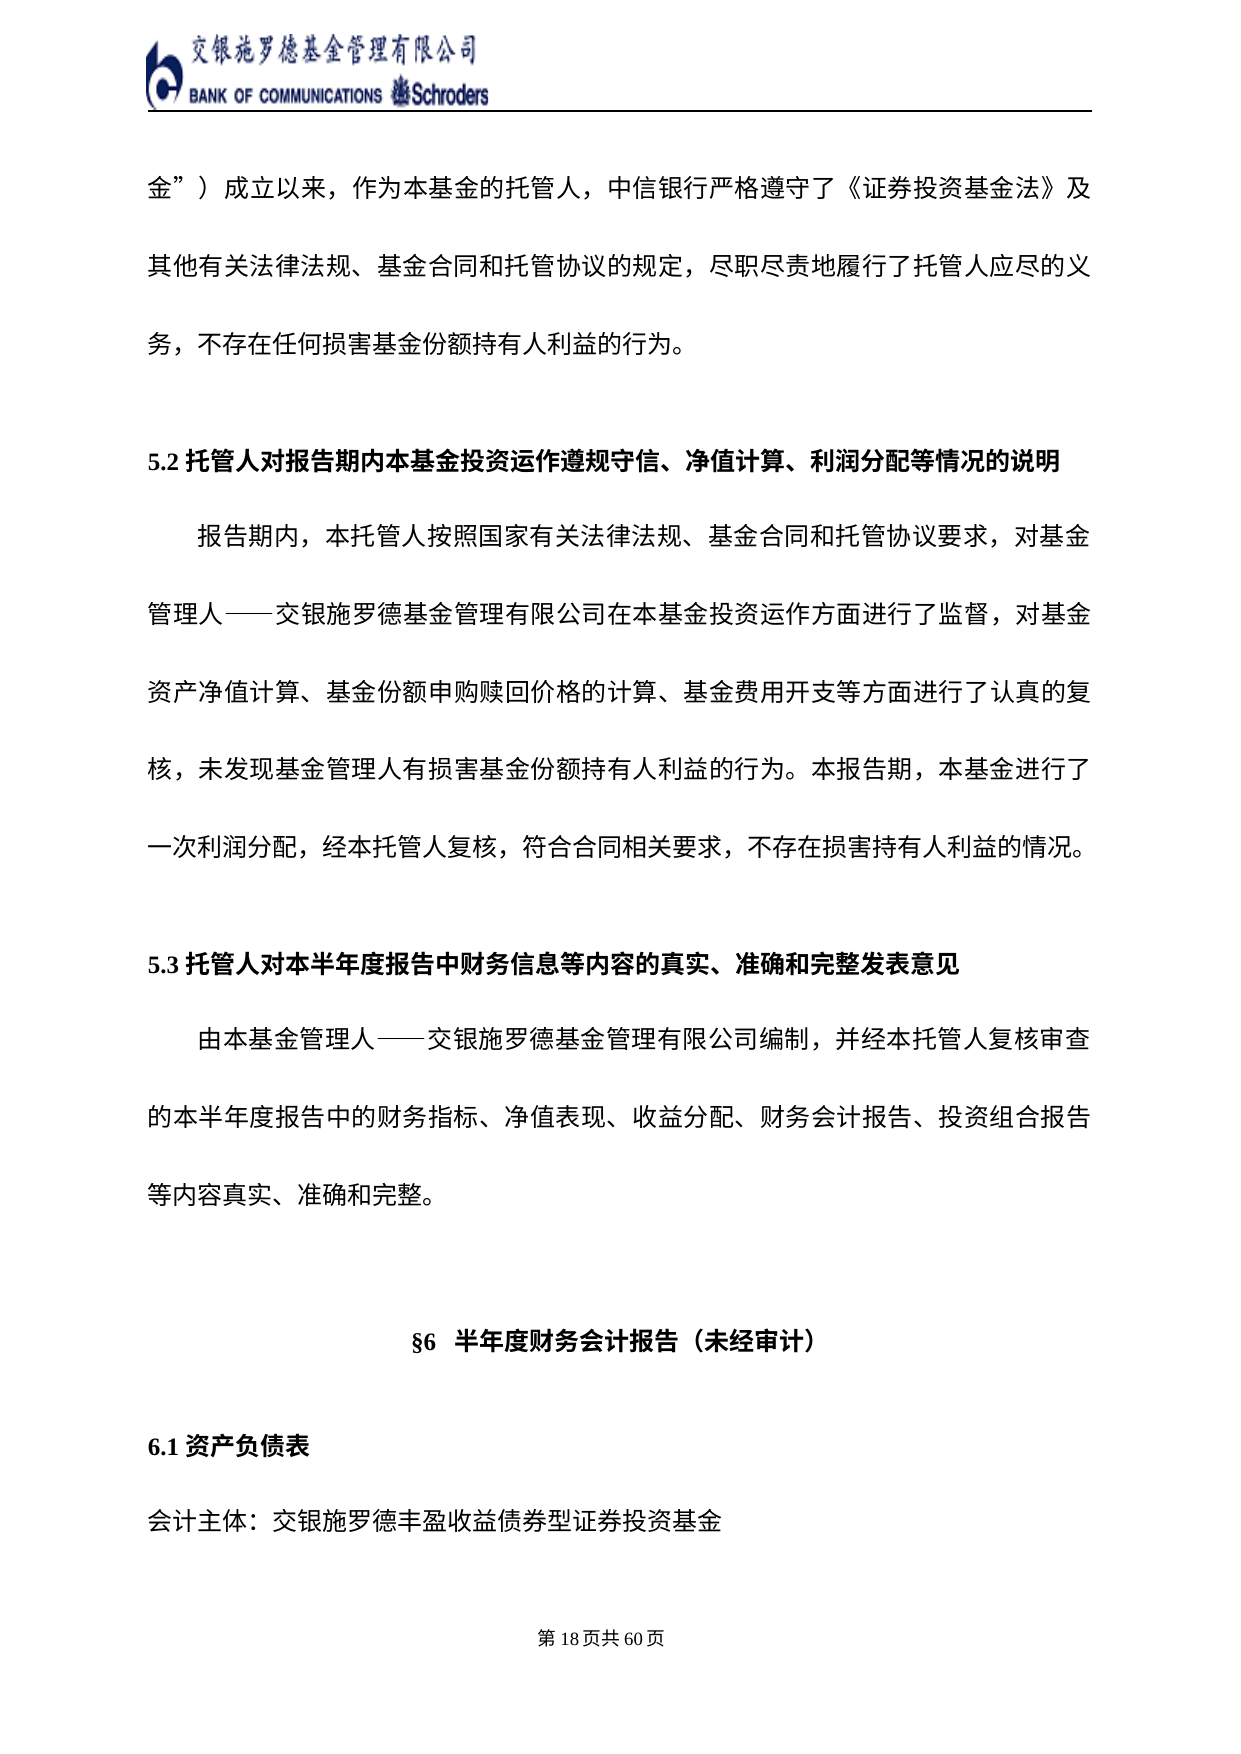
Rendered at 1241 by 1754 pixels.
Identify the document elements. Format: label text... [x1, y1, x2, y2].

picture [146, 34, 489, 110]
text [148, 154, 1092, 375]
subtitle §6 半年度财务会计报告（未经审计） [148, 1307, 1092, 1372]
subtitle 6.1 资产负债表 [148, 1412, 1092, 1477]
subtitle 5.3 托管人对本半年度报告中财务信息等内容的真实、准确和完整发表意见 [148, 930, 1092, 995]
text 会计主体：交银施罗德丰盈收益债券型证券投资基金 [148, 1487, 1092, 1552]
text 报告期内，本托管人按照国家有关法律法规、基金合同和托管协议要求，对基金管理人——交银施罗德基金管理有限公司在本基金投资运作方面进行了监督，对基金资产净值计算、基金份额申购赎回价格的计算、基金费用开支等方面进行了认真的复核，未发现基金管理人有损害基金份额持有人利益的行为。本报告期，本基金进行了一次利润分配，经本托管人复核，符合合同相关要求，不存在损害持有人利益的情况。 [148, 502, 1092, 878]
subtitle 5.2 托管人对报告期内本基金投资运作遵规守信、净值计算、利润分配等情况的说明 [148, 427, 1092, 492]
text 由本基金管理人——交银施罗德基金管理有限公司编制，并经本托管人复核审查的本半年度报告中的财务指标、净值表现、收益分配、财务会计报告、投资组合报告等内容真实、准确和完整。 [148, 1005, 1092, 1226]
